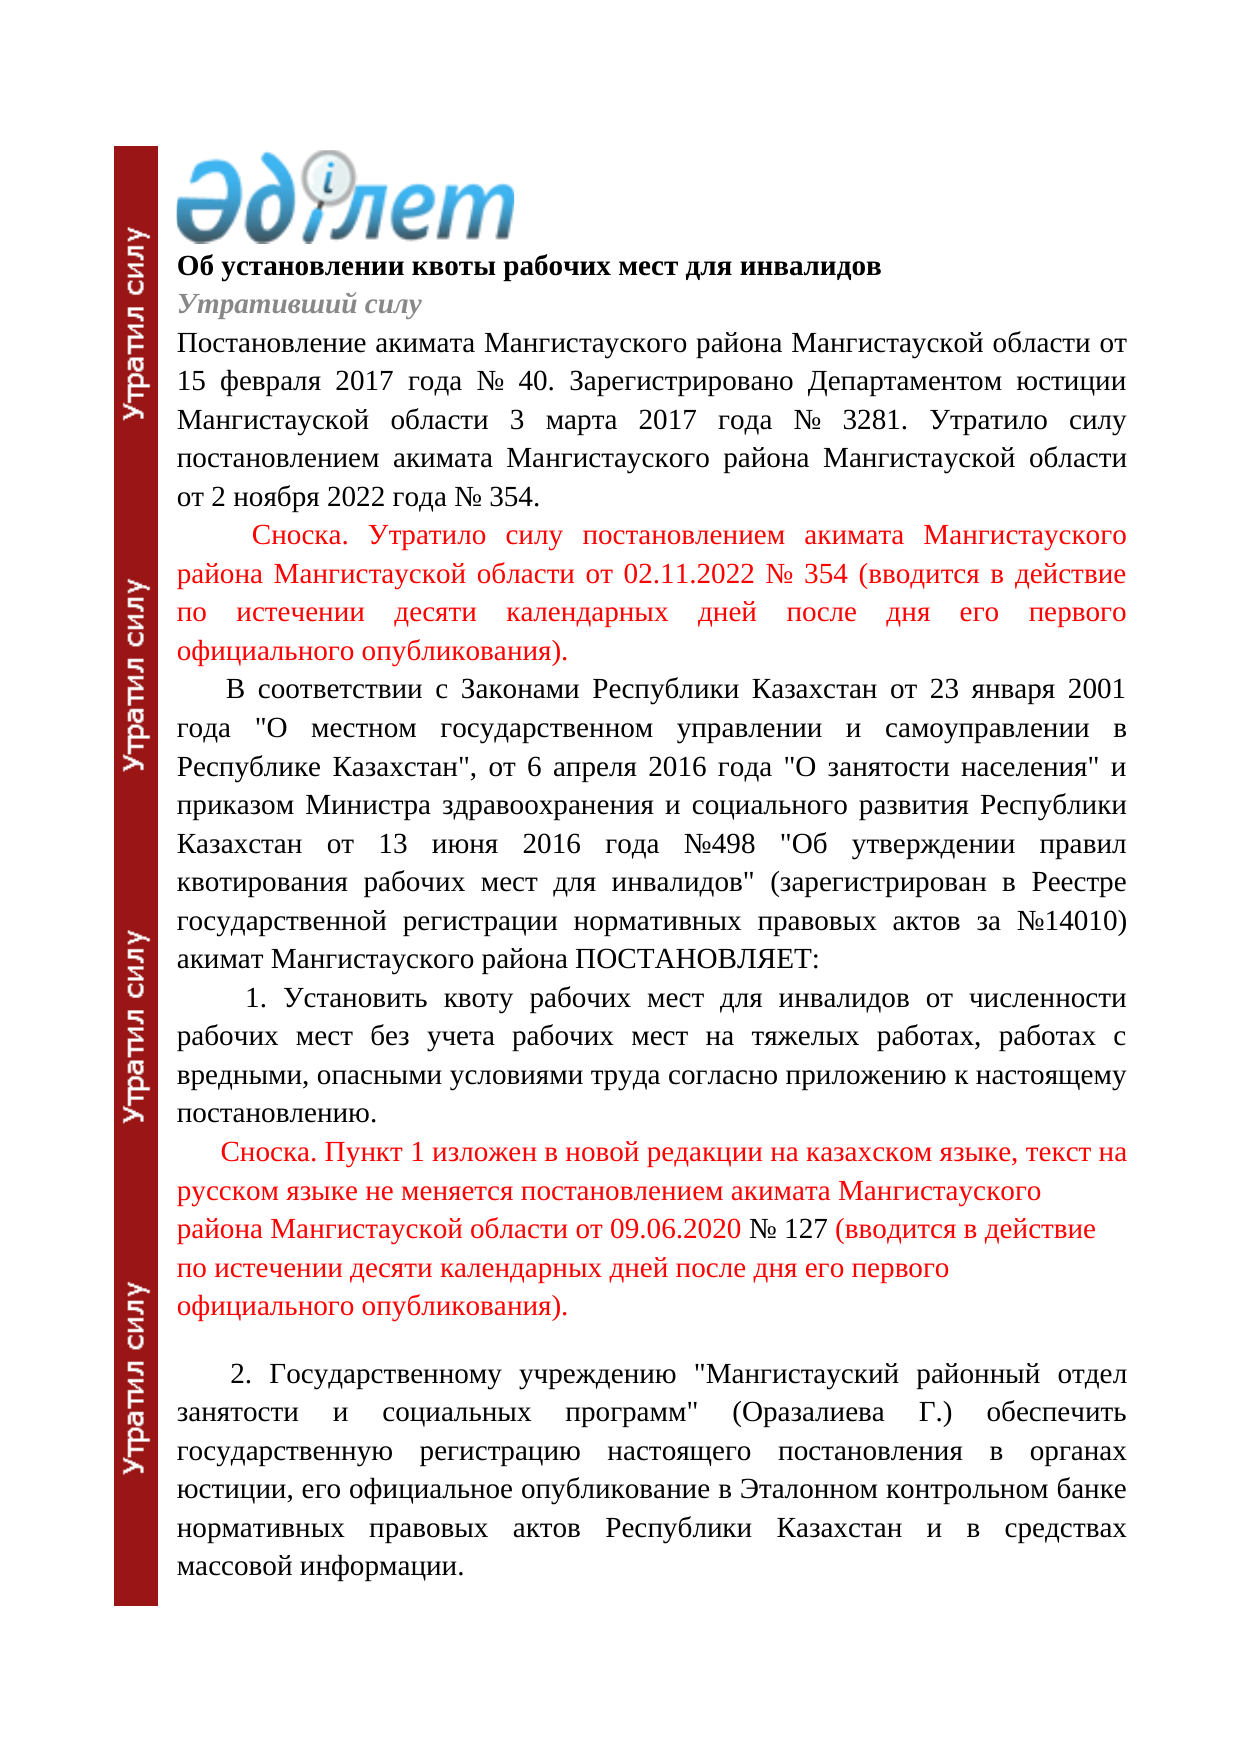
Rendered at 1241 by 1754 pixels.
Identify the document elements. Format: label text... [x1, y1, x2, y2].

picture [114, 1129, 158, 1134]
picture [114, 1352, 158, 1356]
picture [114, 975, 158, 980]
text 1. Установить квоту рабочих мест для инвалидов от численности рабочих мест без учета рабочих мест на тяжелых работах, работах с вредными, опасными условиями труда согласно приложению к настоящему постановлению. [112, 980, 1128, 1129]
text В соответствии с Законами Республики Казахстан от 23 января 2001 года "О местном государственном управлении и самоуправлении в Республике Казахстан", от 6 апреля 2016 года "О занятости населения" и приказом Министра здравоохранения и социального развития Республики Казахстан от 13 июня 2016 года №498 "Об утверждении правил квотирования рабочих мест для инвалидов" (зарегистрирован в Реестре государственной регистрации нормативных правовых актов за №14010) акимат Мангистауского района ПОСТАНОВЛЯЕТ: [112, 672, 1128, 975]
picture [114, 281, 158, 286]
picture [114, 1582, 158, 1606]
text Утративший силу [112, 286, 1128, 320]
picture [114, 512, 158, 517]
text Постановление акимата Мангистауского района Мангистауской области от 15 февраля 2017 года № 40. Зарегистрировано Департаментом юстиции Мангистауской области 3 марта 2017 года № 3281. Утратило силу постановлением акимата Мангистауского района Мангистауской области от 2 ноября 2022 года № 354. [112, 325, 1128, 512]
text Сноска. Пункт 1 изложен в новой редакции на казахском языке, текст на русском языке не меняется постановлением акимата Мангистауского района Мангистауской области от 09.06.2020 № 127 (вводится в действие по истечении десяти календарных дней после дня его первого официального опубликования). [112, 1134, 1128, 1352]
picture [114, 667, 158, 672]
text 2. Государственному учреждению "Мангистауский районный отдел занятости и социальных программ" (Оразалиева Г.) обеспечить государственную регистрацию настоящего постановления в органах юстиции, его официальное опубликование в Эталонном контрольном банке нормативных правовых актов Республики Казахстан и в средствах массовой информации. [112, 1356, 1128, 1582]
picture [176, 150, 515, 244]
picture [114, 146, 158, 248]
picture [114, 320, 158, 325]
text Сноска. Утратило силу постановлением акимата Мангистауского района Мангистауской области от 02.11.2022 № 354 (вводится в действие по истечении десяти календарных дней после дня его первого официального опубликования). [112, 517, 1128, 667]
text Об установлении квоты рабочих мест для инвалидов [112, 248, 1128, 281]
